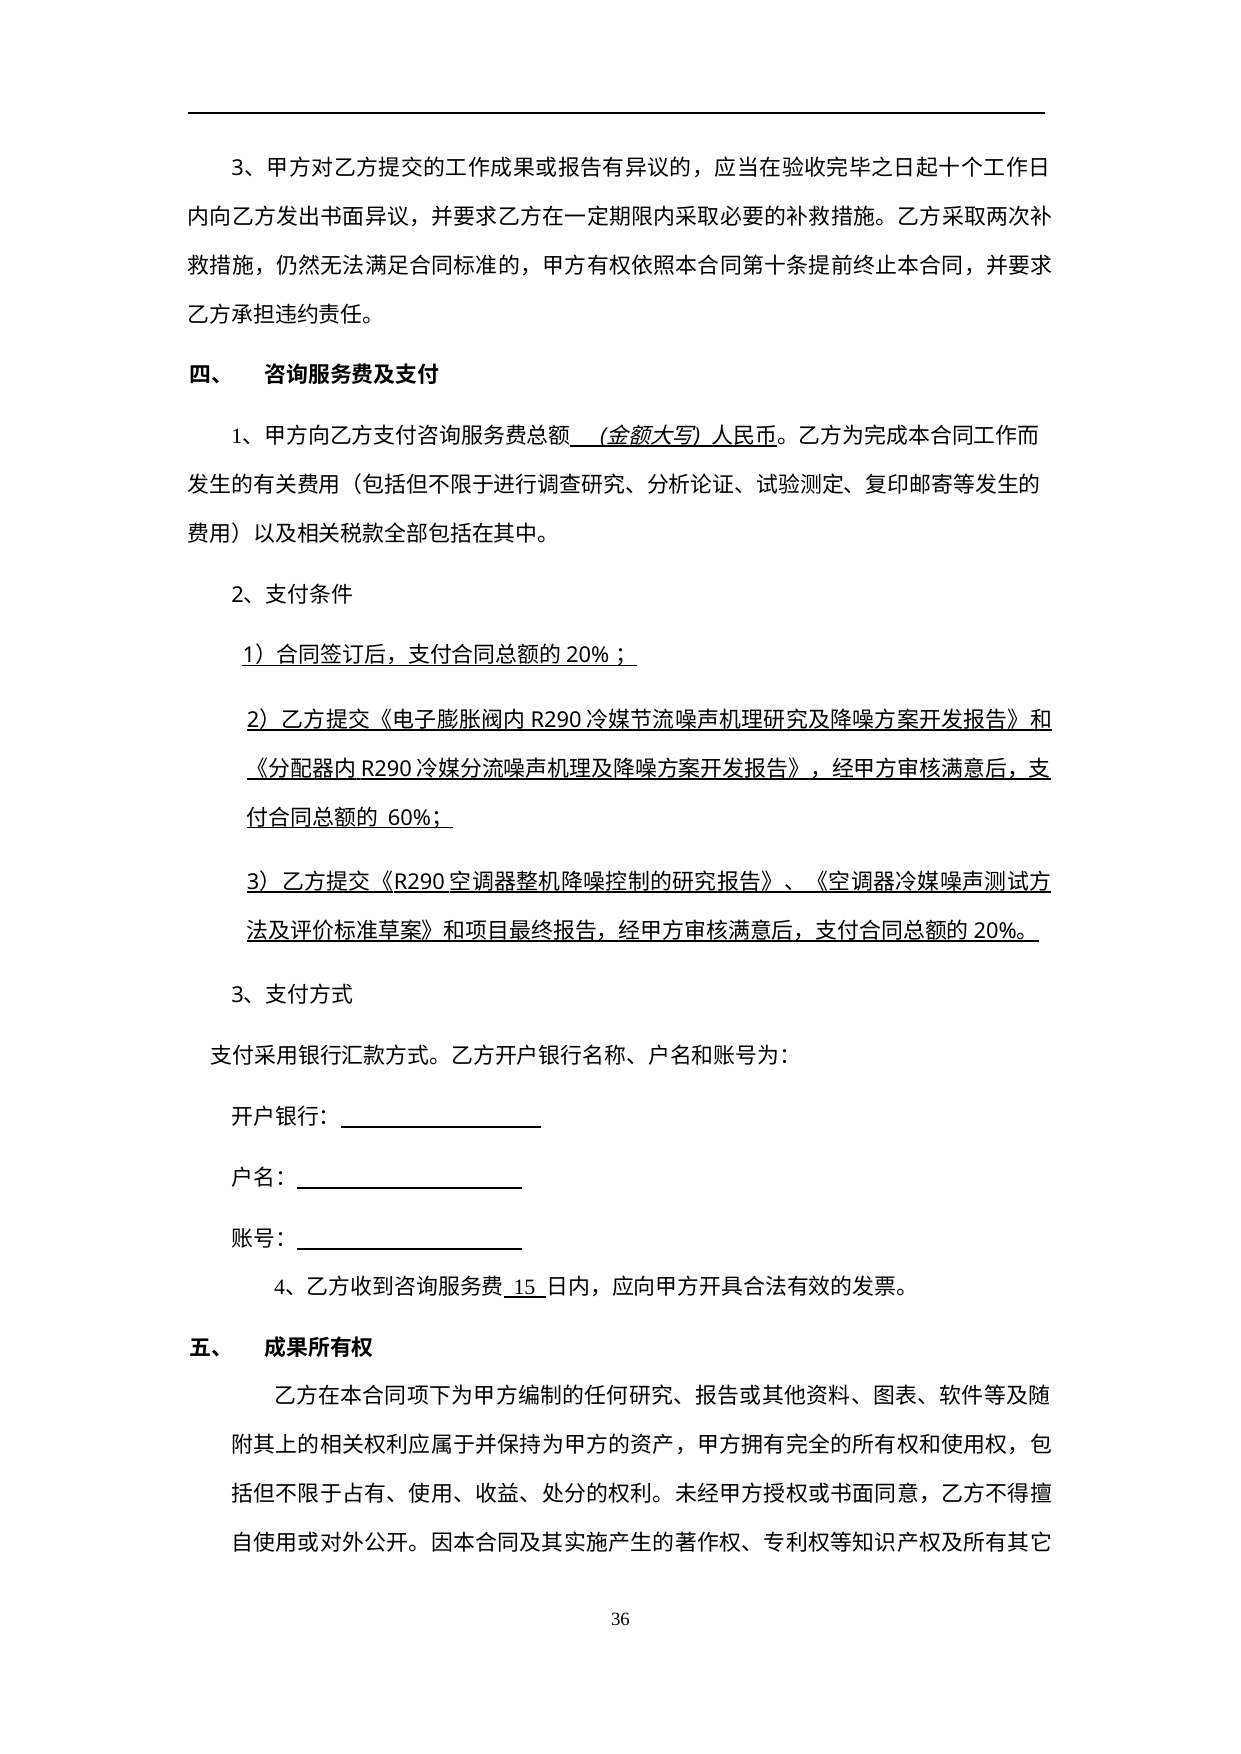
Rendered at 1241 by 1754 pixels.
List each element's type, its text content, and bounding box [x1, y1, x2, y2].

text 3、甲方对乙方提交的工作成果或报告有异议的，应当在验收完毕之日起十个工作日内向乙方发出书面异议，并要求乙方在一定期限内采取必要的补救措施。乙方采取两次补救措施，仍然无法满足合同标准的，甲方有权依照本合同第十条提前终止本合同，并要求乙方承担违约责任。 [187, 150, 1053, 329]
text 2）乙方提交《电子膨胀阀内R290冷媒节流噪声机理研究及降噪方案开发报告》和《分配器内R290冷媒分流噪声机理及降噪方案开发报告》，经甲方审核满意后，支付合同总额的 60%； [247, 702, 1053, 832]
text 账号： [187, 1220, 1053, 1253]
text 3）乙方提交《R290空调器整机降噪控制的研究报告》、《空调器冷媒噪声测试方法及评价标准草案》和项目最终报告，经甲方审核满意后，支付合同总额的 20%。 [247, 864, 1053, 945]
text 1）合同签订后，支付合同总额的 20% ； [187, 637, 1053, 669]
list 成果所有权 [189, 1329, 1053, 1362]
list 咨询服务费及支付 [189, 357, 1053, 389]
text 支付采用银行汇款方式。乙方开户银行名称、户名和账号为： [187, 1038, 1053, 1070]
text 4、乙方收到咨询服务费 15 日内，应向甲方开具合法有效的发票。 [231, 1269, 1053, 1301]
text 2、支付条件 [231, 576, 1053, 609]
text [231, 1378, 1053, 1557]
text 开户银行： [187, 1099, 1053, 1131]
text 3、支付方式 [231, 977, 1053, 1009]
text 1、甲方向乙方支付咨询服务费总额 (金额大写) 人民币。乙方为完成本合同工作而发生的有关费用（包括但不限于进行调查研究、分析论证、试验测定、复印邮寄等发生的费用）以及相关税款全部包括在其中。 [187, 418, 1053, 548]
text 户名： [187, 1159, 1053, 1192]
